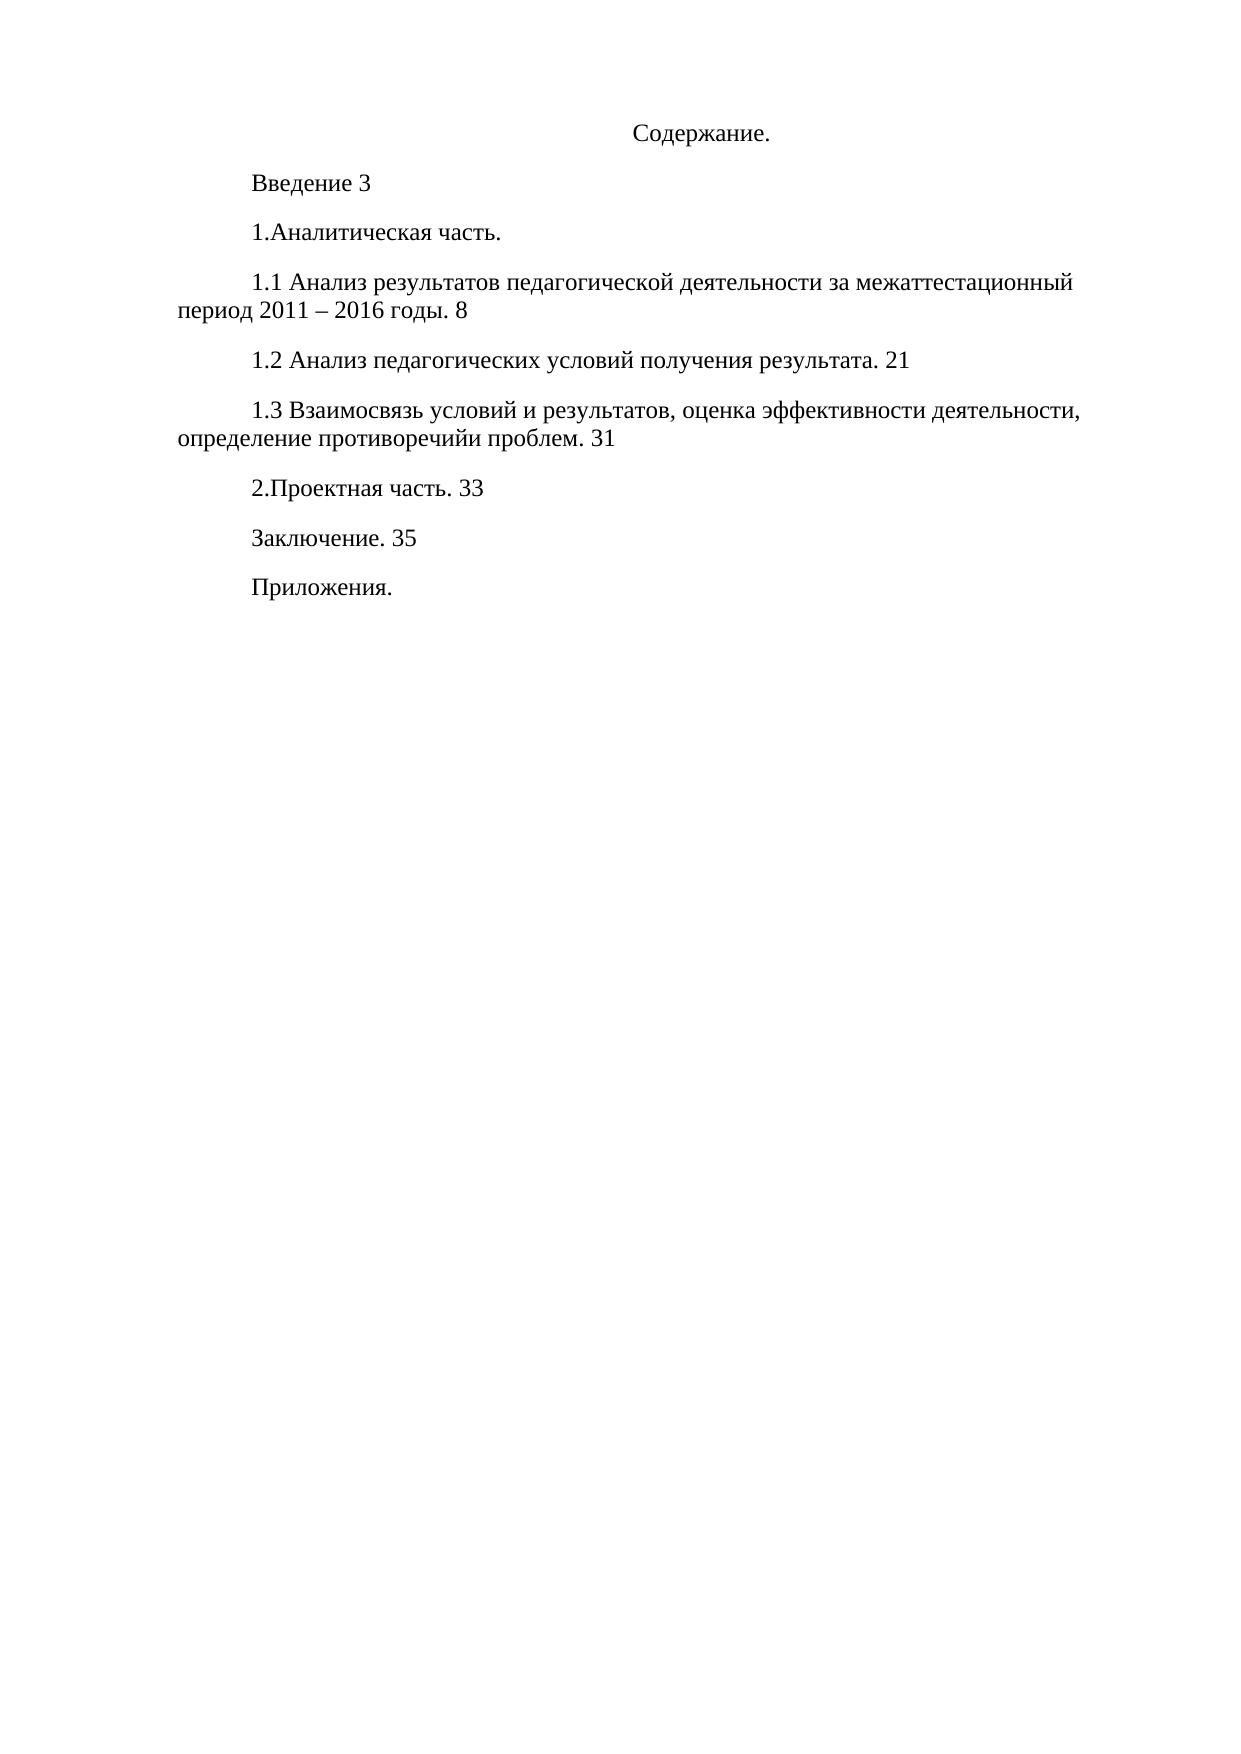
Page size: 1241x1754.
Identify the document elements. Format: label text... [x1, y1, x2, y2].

text Заключение. 35 [177, 523, 1152, 551]
text 1.3 Взаимосвязь условий и результатов, оценка эффективности деятельности, определение противоречийи проблем. 31 [177, 395, 1152, 452]
text 1.2 Анализ педагогических условий получения результата. 21 [177, 345, 1152, 374]
text 2.Проектная часть. 33 [177, 473, 1152, 502]
text Приложения. [177, 572, 1152, 601]
text Содержание. [177, 118, 1152, 147]
text 1.Аналитическая часть. [177, 217, 1152, 246]
text Введение 3 [177, 168, 1152, 196]
text 1.1 Анализ результатов педагогической деятельности за межаттестационный период 2011 – 2016 годы. 8 [177, 267, 1152, 324]
